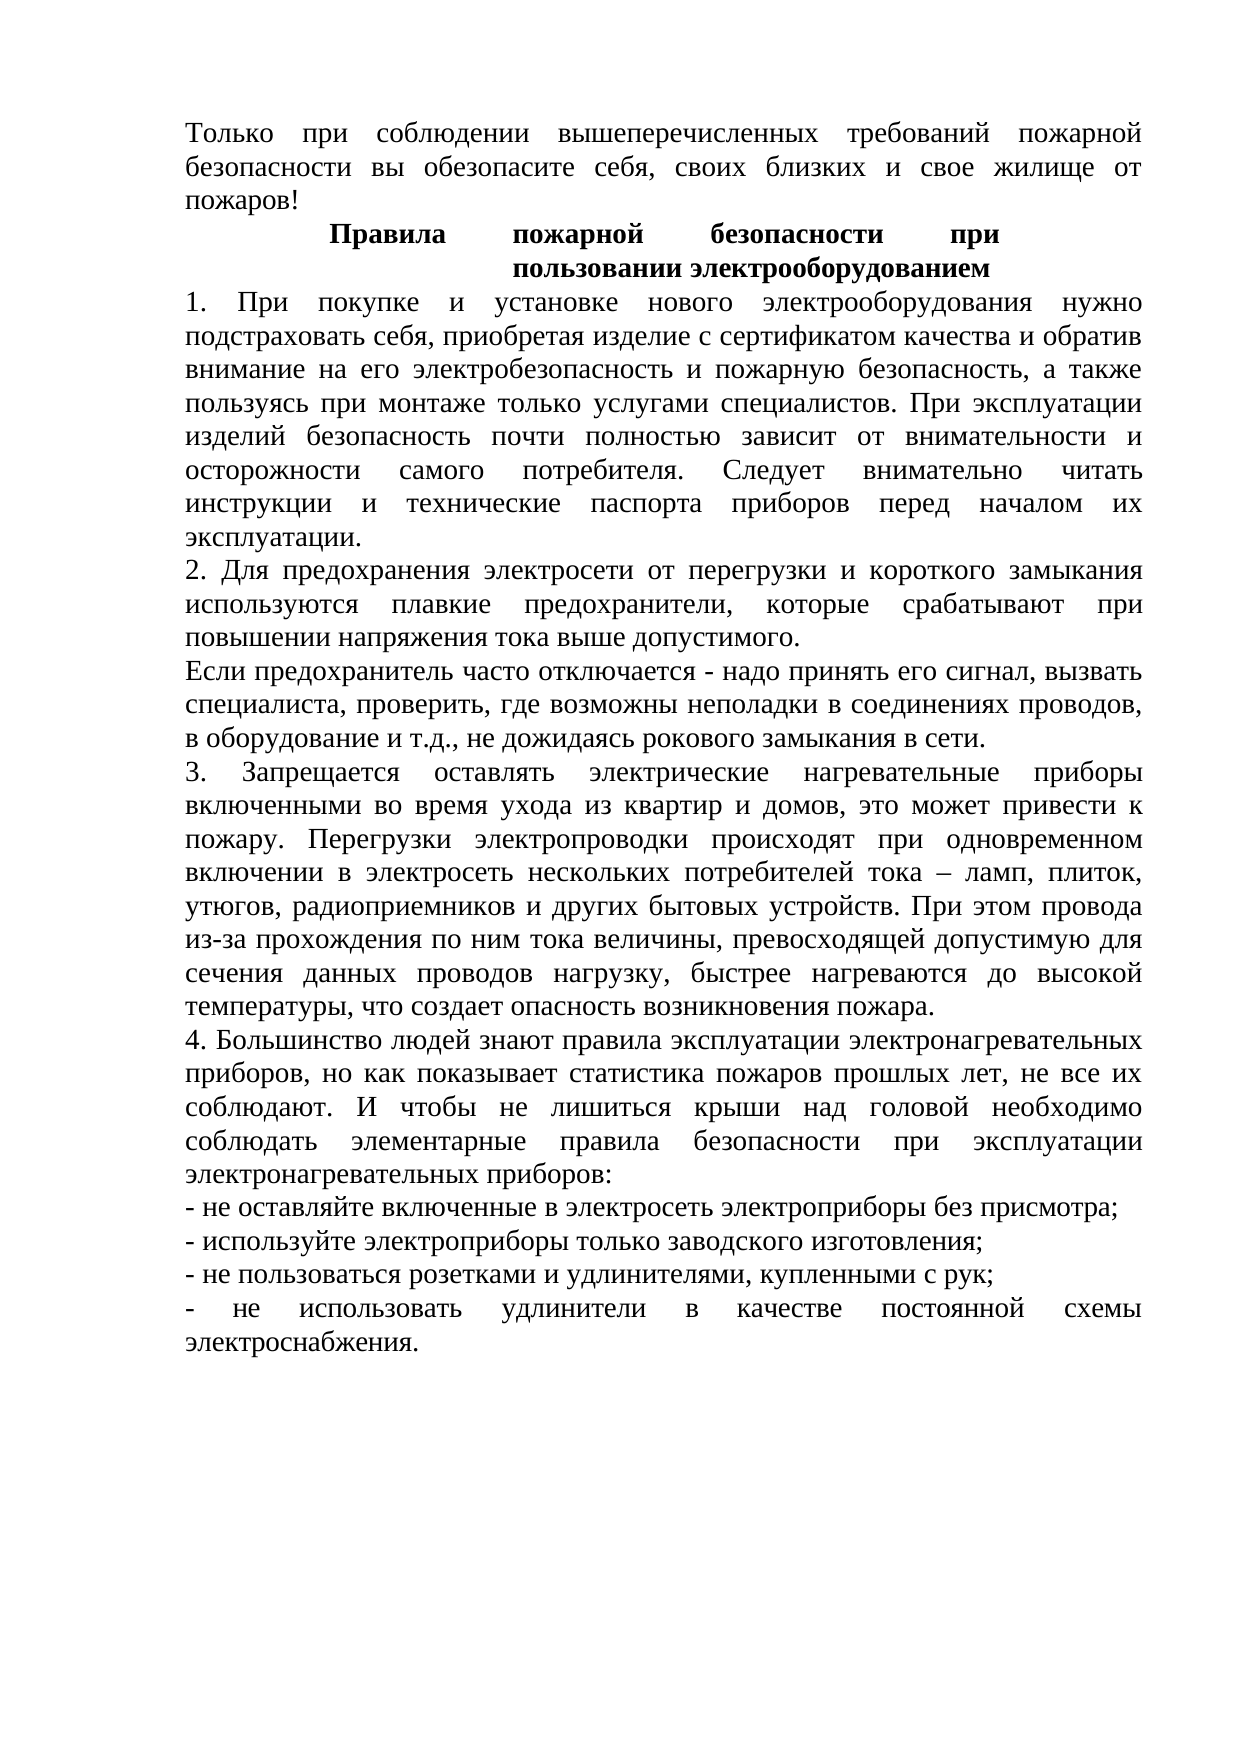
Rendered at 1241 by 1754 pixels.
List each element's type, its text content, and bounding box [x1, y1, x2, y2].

list Большинство людей знают правила эксплуатации электронагревательных приборов, но как показывает статистика пожаров прошлых лет, не все их соблюдают. И чтобы не лишиться крыши над головой необходимо соблюдать элементарные правила безопасности при эксплуатации электронагревательных приборов: [185, 1022, 1143, 1190]
text Если предохранитель часто отключается - надо принять его сигнал, вызвать специалиста, проверить, где возможны неполадки в соединениях проводов, в оборудование и т.д., не дожидаясь рокового замыкания в сети. [185, 653, 1144, 754]
subtitle Правила пожарной безопасности при пользовании электрооборудованием [329, 216, 1000, 284]
list не использовать удлинители в качестве постоянной схемы электроснабжения. [185, 1290, 1143, 1357]
list используйте электроприборы только заводского изготовления; [185, 1223, 1155, 1257]
list Запрещается оставлять электрические нагревательные приборы включенными во время ухода из квартир и домов, это может привести к пожару. Перегрузки электропроводки происходят при одновременном включении в электросеть нескольких потребителей тока – ламп, плиток, утюгов, радиоприемников и других бытовых устройств. При этом провода из-за прохождения по ним тока величины, превосходящей допустимую для сечения данных проводов нагрузку, быстрее нагреваются до высокой температуры, что создает опасность возникновения пожара. [185, 754, 1144, 1022]
list не пользоваться розетками и удлинителями, купленными с рук; [185, 1257, 1155, 1290]
text Только при соблюдении вышеперечисленных требований пожарной безопасности вы обезопасите себя, своих близких и свое жилище от пожаров! [185, 115, 1143, 216]
list не оставляйте включенные в электросеть электроприборы без присмотра; [185, 1190, 1155, 1223]
list Для предохранения электросети от перегрузки и короткого замыкания используются плавкие предохранители, которые срабатывают при повышении напряжения тока выше допустимого. [185, 552, 1144, 653]
list При покупке и установке нового электрооборудования нужно подстраховать себя, приобретая изделие с сертификатом качества и обратив внимание на его электробезопасность и пожарную безопасность, а также пользуясь при монтаже только услугами специалистов. При эксплуатации изделий безопасность почти полностью зависит от внимательности и осторожности самого потребителя. Следует внимательно читать инструкции и технические паспорта приборов перед началом их эксплуатации. [185, 284, 1143, 552]
